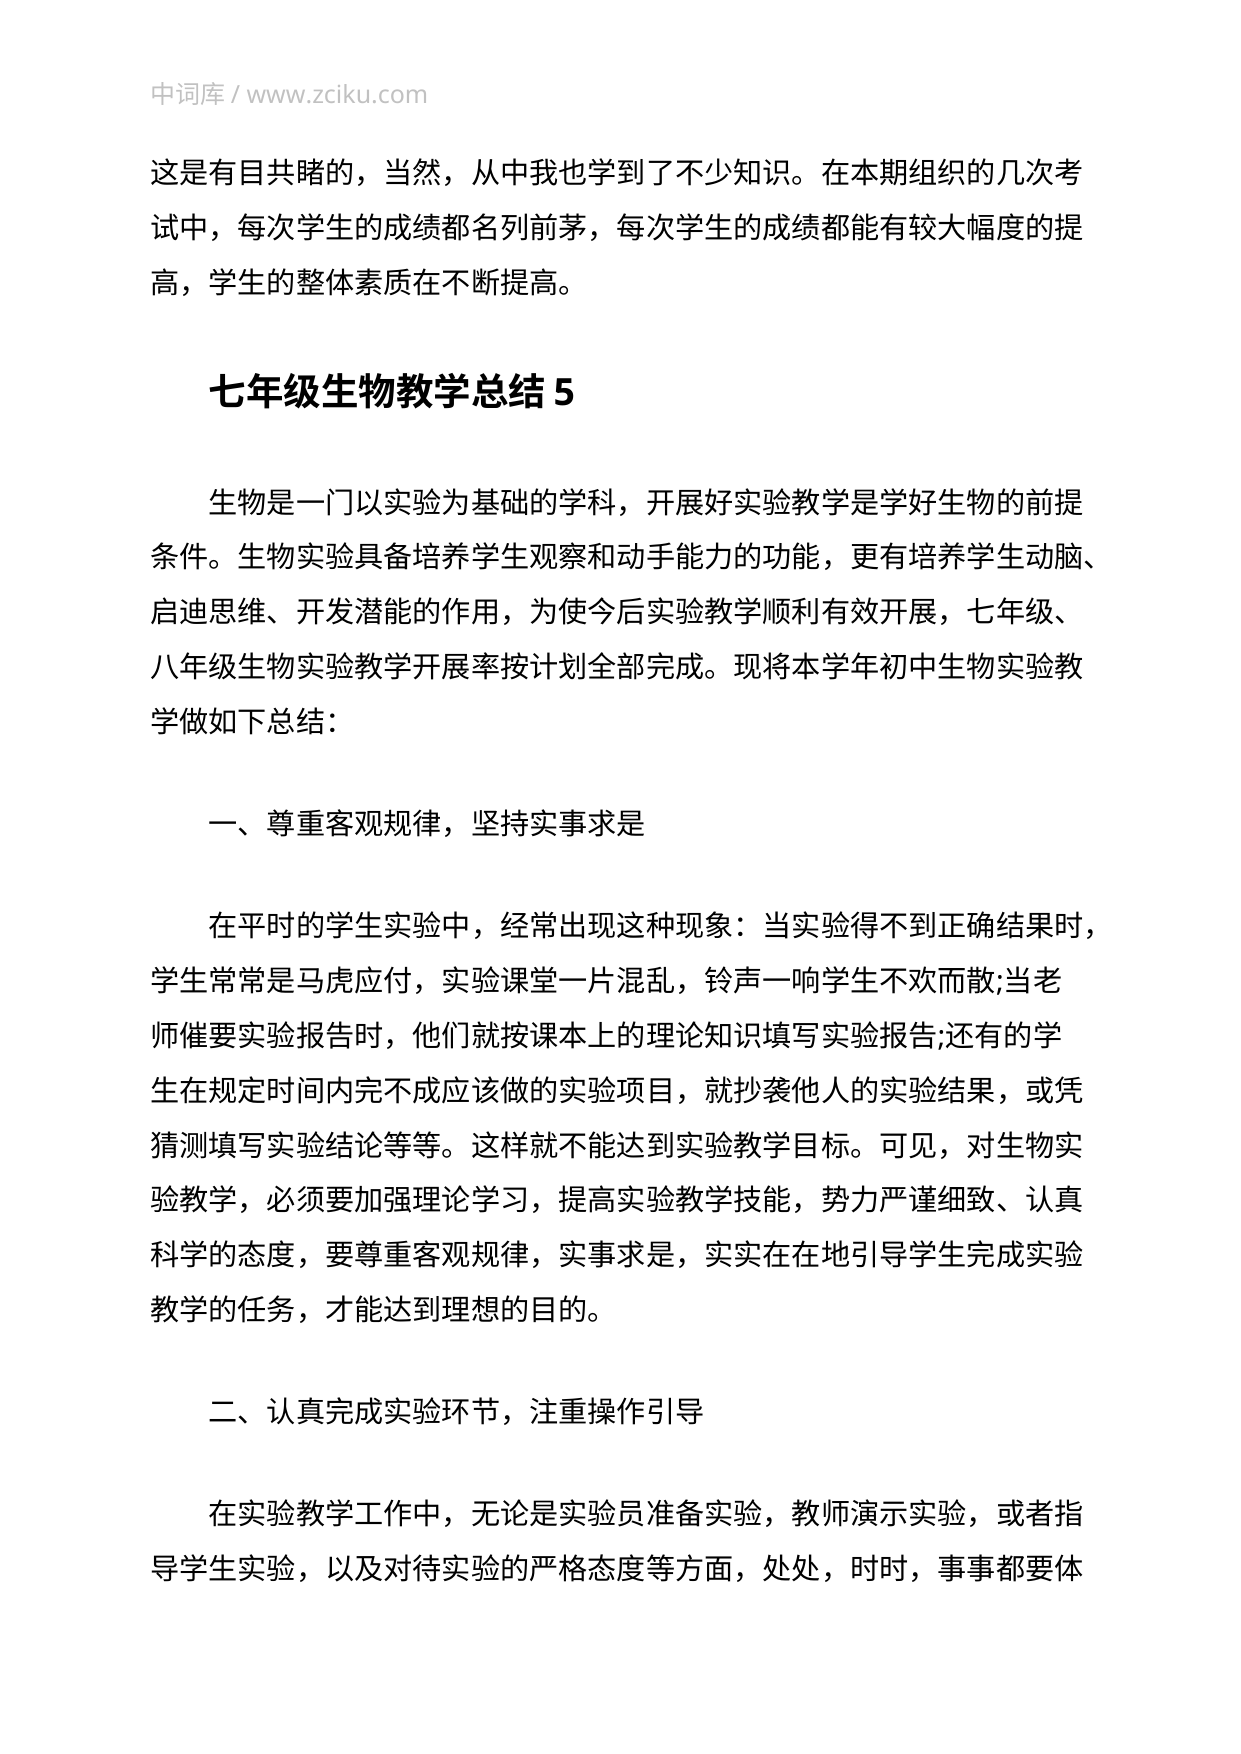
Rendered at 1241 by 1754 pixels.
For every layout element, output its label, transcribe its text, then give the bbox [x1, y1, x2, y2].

text 七年级生物教学总结5 [150, 362, 1090, 416]
text 生物是一门以实验为基础的学科，开展好实验教学是学好生物的前提条件。生物实验具备培养学生观察和动手能力的功能，更有培养学生动脑、启迪思维、开发潜能的作用，为使今后实验教学顺利有效开展，七年级、八年级生物实验教学开展率按计划全部完成。现将本学年初中生物实验教学做如下总结： [150, 479, 1090, 741]
text 二、认真完成实验环节，注重操作引导 [150, 1388, 1090, 1431]
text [150, 150, 1090, 302]
text 在平时的学生实验中，经常出现这种现象：当实验得不到正确结果时，学生常常是马虎应付，实验课堂一片混乱，铃声一响学生不欢而散;当老师催要实验报告时，他们就按课本上的理论知识填写实验报告;还有的学生在规定时间内完不成应该做的实验项目，就抄袭他人的实验结果，或凭猜测填写实验结论等等。这样就不能达到实验教学目标。可见，对生物实验教学，必须要加强理论学习，提高实验教学技能，势力严谨细致、认真科学的态度，要尊重客观规律，实事求是，实实在在地引导学生完成实验教学的任务，才能达到理想的目的。 [150, 902, 1090, 1329]
text 一、尊重客观规律，坚持实事求是 [150, 801, 1090, 843]
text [150, 1490, 1090, 1587]
